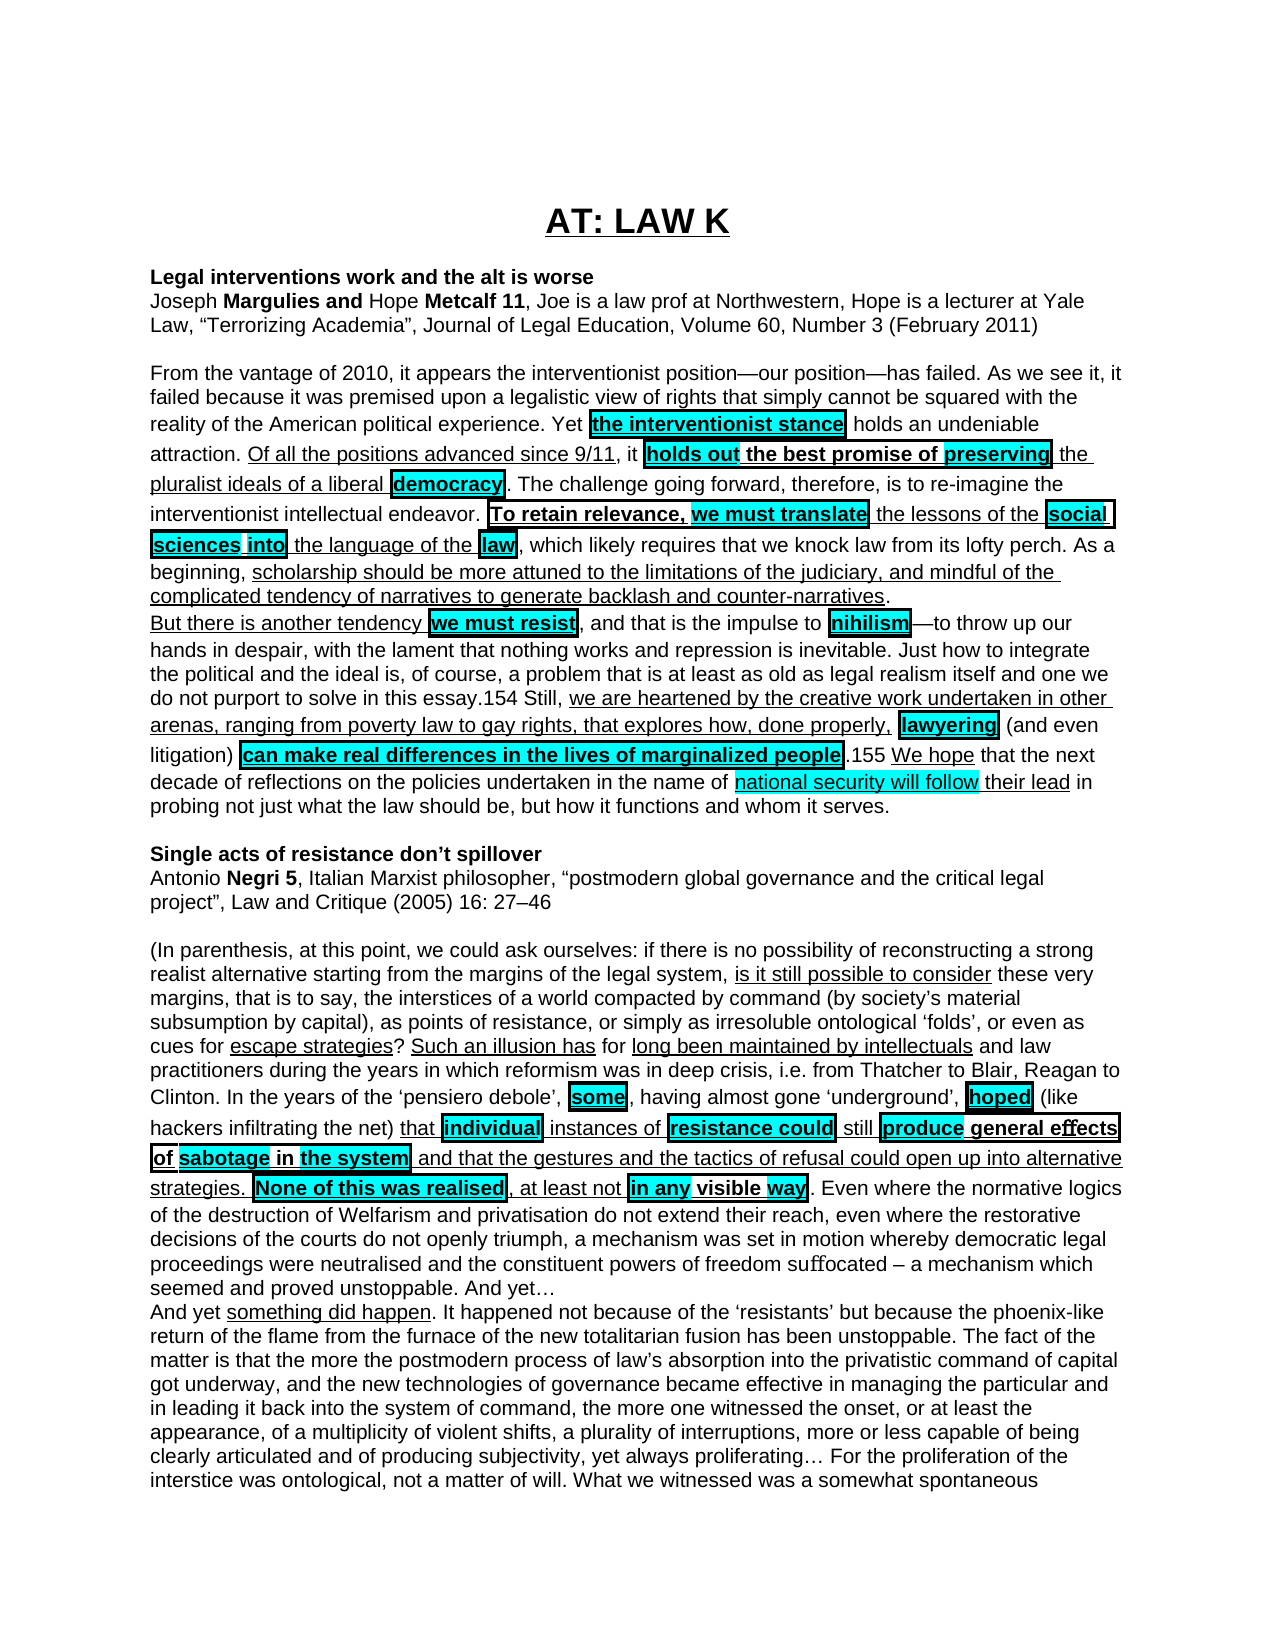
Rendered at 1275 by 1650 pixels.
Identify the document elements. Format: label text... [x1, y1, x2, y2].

text From the vantage of 2010, it appears the interventionist position—our position—has failed. As we see it, it failed because it was premised upon a legalistic view of rights that simply cannot be squared with the reality of the American political experience. Yet the interventionist stance holds an undeniable attraction. Of all the positions advanced since 9/11, it holds out the best promise of preserving the pluralist ideals of a liberal democracy. The challenge going forward, therefore, is to re-imagine the interventionist intellectual endeavor. To retain relevance, we must translate the lessons of the social sciences into the language of the law, which likely requires that we knock law from its lofty perch. As a beginning, scholarship should be more attuned to the limitations of the judiciary, and mindful of the complicated tendency of narratives to generate backlash and counter-narratives. [150, 361, 1125, 607]
text (In parenthesis, at this point, we could ask ourselves: if there is no possibility of reconstructing a strong realist alternative starting from the margins of the legal system, is it still possible to consider these very margins, that is to say, the interstices of a world compacted by command (by society’s material subsumption by capital), as points of resistance, or simply as irresoluble ontological ‘folds’, or even as cues for escape strategies? Such an illusion has for long been maintained by intellectuals and law practitioners during the years in which reformism was in deep crisis, i.e. from Thatcher to Blair, Reagan to Clinton. In the years of the ‘pensiero debole’, some, having almost gone ‘underground’, hoped (like hackers inﬁltrating the net) that individual instances of resistance could still produce general eﬀects of sabotage in the system and that the gestures and the tactics of refusal could open up into alternative strategies. None of this was realised, at least not in any visible way. Even where the normative logics of the destruction of Welfarism and privatisation do not extend their reach, even where the restorative decisions of the courts do not openly triumph, a mechanism was set in motion whereby democratic legal proceedings were neutralised and the constituent powers of freedom suﬀocated – a mechanism which seemed and proved unstoppable. And yet… [150, 938, 1125, 1300]
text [150, 1300, 1125, 1492]
text Antonio Negri 5, Italian Marxist philosopher, “postmodern global governance and the critical legal project”, Law and Critique (2005) 16: 27–46 [150, 866, 1125, 914]
text Legal interventions work and the alt is worse [150, 265, 1125, 289]
text Single acts of resistance don’t spillover [150, 842, 1125, 866]
text But there is another tendency we must resist, and that is the impulse to nihilism—to throw up our hands in despair, with the lament that nothing works and repression is inevitable. Just how to integrate the political and the ideal is, of course, a problem that is at least as old as legal realism itself and one we do not purport to solve in this essay.154 Still, we are heartened by the creative work undertaken in other arenas, ranging from poverty law to gay rights, that explores how, done properly, lawyering (and even litigation) can make real differences in the lives of marginalized people.155 We hope that the next decade of reflections on the policies undertaken in the name of national security will follow their lead in probing not just what the law should be, but how it functions and whom it serves. [150, 607, 1125, 818]
subtitle at: law k [150, 200, 1125, 241]
text Joseph Margulies and Hope Metcalf 11, Joe is a law prof at Northwestern, Hope is a lecturer at Yale Law, “Terrorizing Academia”, Journal of Legal Education, Volume 60, Number 3 (February 2011) [150, 289, 1125, 337]
